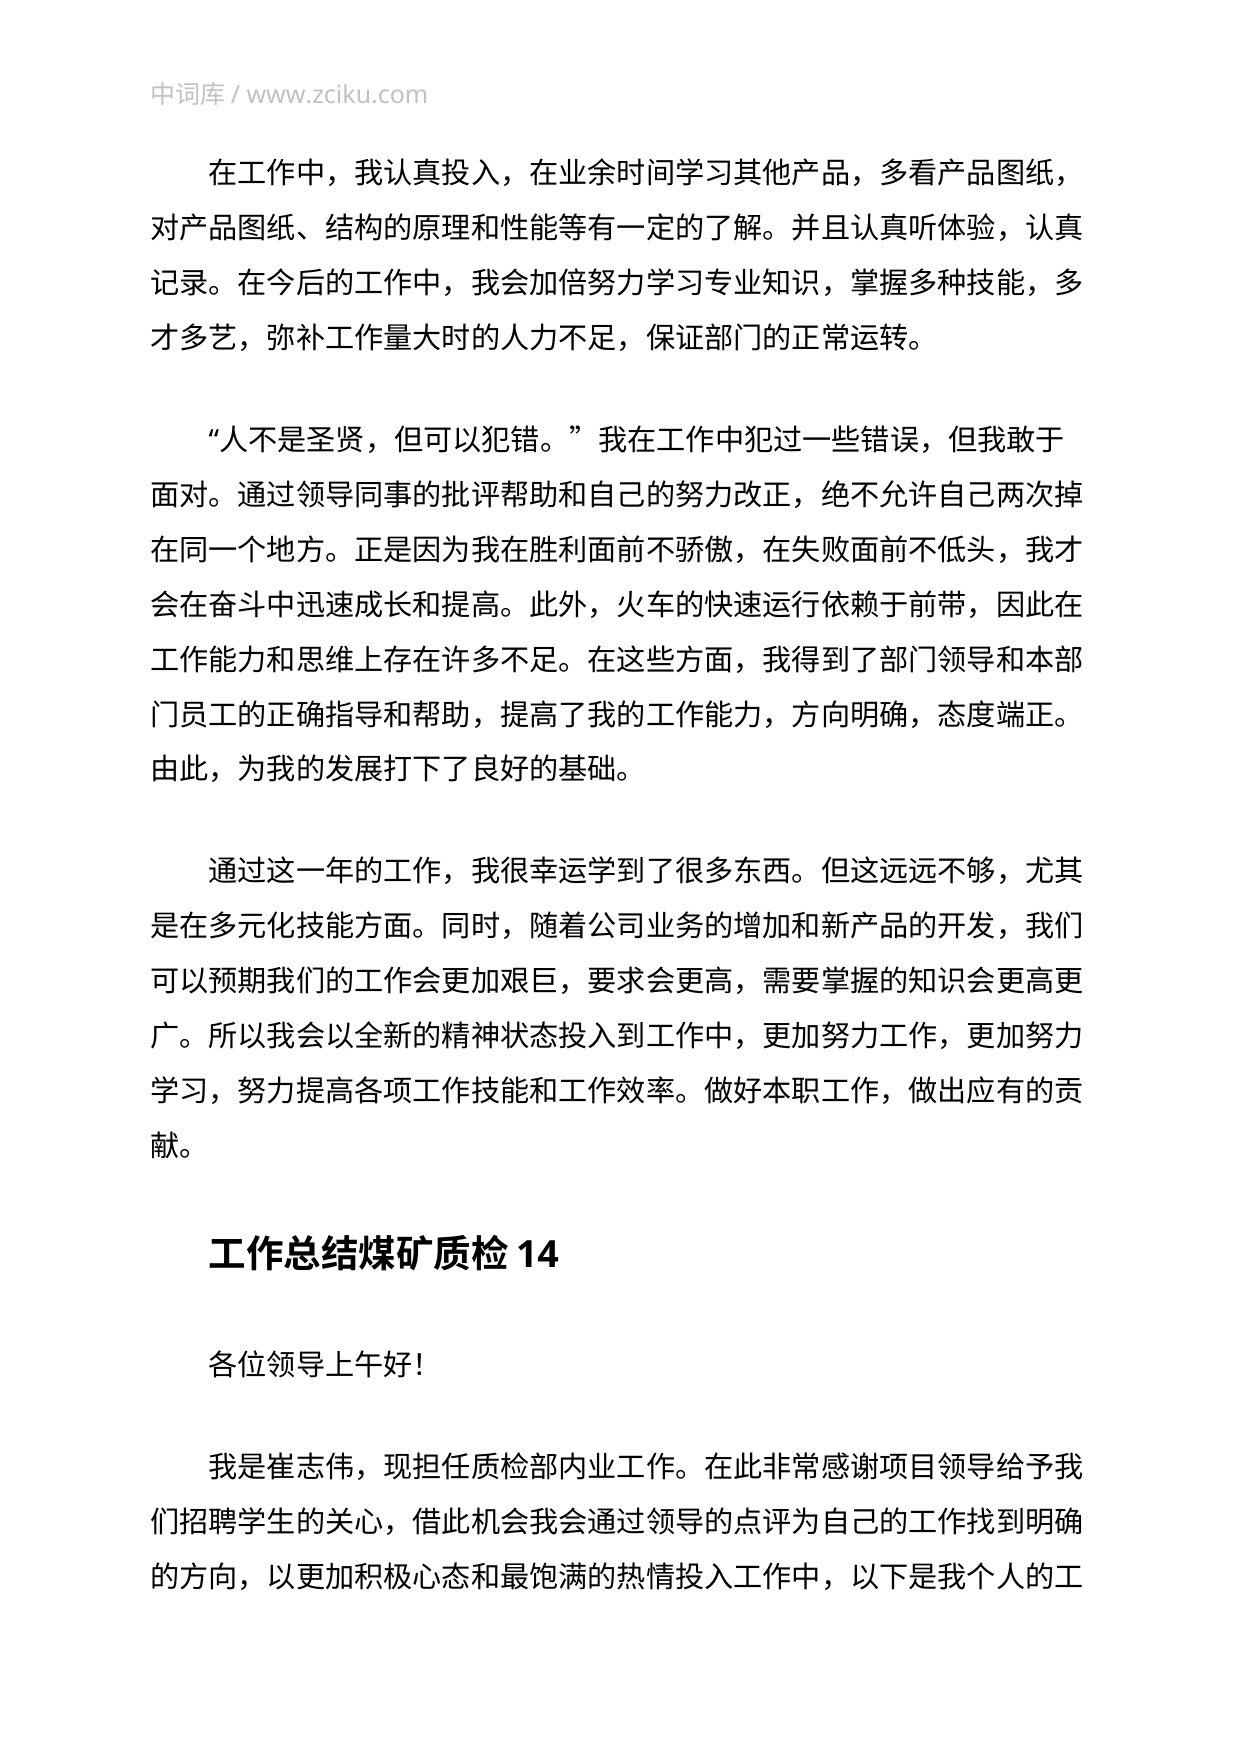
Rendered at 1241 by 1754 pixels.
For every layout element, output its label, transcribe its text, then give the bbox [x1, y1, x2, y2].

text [150, 1443, 1090, 1595]
text 工作总结煤矿质检14 [150, 1224, 1090, 1278]
text 在工作中，我认真投入，在业余时间学习其他产品，多看产品图纸，对产品图纸、结构的原理和性能等有一定的了解。并且认真听体验，认真记录。在今后的工作中，我会加倍努力学习专业知识，掌握多种技能，多才多艺，弥补工作量大时的人力不足，保证部门的正常运转。 [150, 150, 1090, 357]
text “人不是圣贤，但可以犯错。”我在工作中犯过一些错误，但我敢于面对。通过领导同事的批评帮助和自己的努力改正，绝不允许自己两次掉在同一个地方。正是因为我在胜利面前不骄傲，在失败面前不低头，我才会在奋斗中迅速成长和提高。此外，火车的快速运行依赖于前带，因此在工作能力和思维上存在许多不足。在这些方面，我得到了部门领导和本部门员工的正确指导和帮助，提高了我的工作能力，方向明确，态度端正。由此，为我的发展打下了良好的基础。 [150, 416, 1090, 788]
text 各位领导上午好！ [150, 1342, 1090, 1384]
text 通过这一年的工作，我很幸运学到了很多东西。但这远远不够，尤其是在多元化技能方面。同时，随着公司业务的增加和新产品的开发，我们可以预期我们的工作会更加艰巨，要求会更高，需要掌握的知识会更高更广。所以我会以全新的精神状态投入到工作中，更加努力工作，更加努力学习，努力提高各项工作技能和工作效率。做好本职工作，做出应有的贡献。 [150, 848, 1090, 1164]
